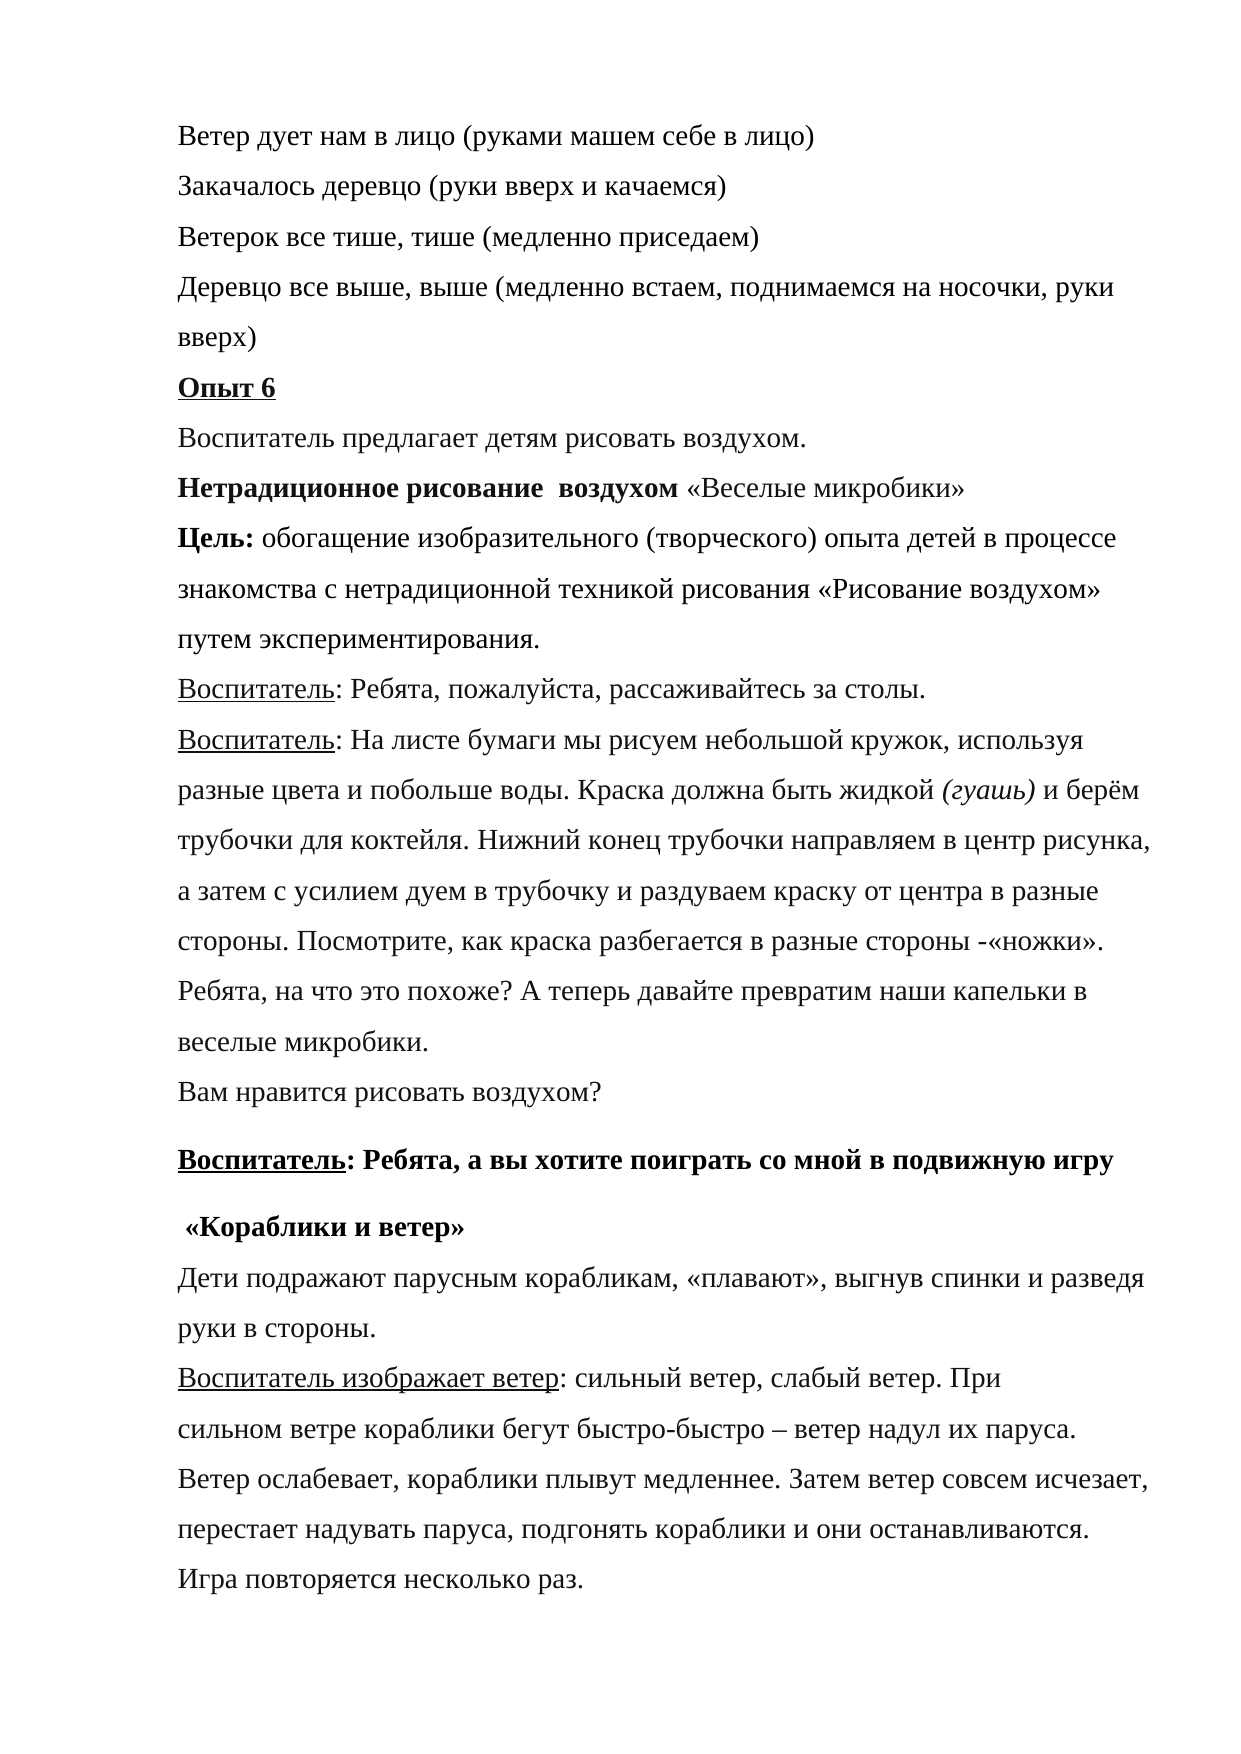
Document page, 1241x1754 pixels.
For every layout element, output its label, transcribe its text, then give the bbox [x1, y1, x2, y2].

text Воспитатель предлагает детям рисовать воздухом. [177, 420, 1152, 453]
text Дети подражают парусным корабликам, «плавают», выгнув спинки и разведя руки в стороны. [177, 1260, 1152, 1344]
text Опыт 6 [177, 370, 1152, 403]
text Ветер дует нам в лицо (руками машем себе в лицо) [177, 118, 1152, 152]
text Вам нравится рисовать воздухом? [177, 1074, 1152, 1108]
subtitle «Кораблики и ветер» [177, 1209, 1152, 1243]
subtitle Воспитатель: Ребята, а вы хотите поиграть со мной в подвижную игру [177, 1142, 1152, 1175]
text Воспитатель изображает ветер: сильный ветер, слабый ветер. При сильном ветре кораблики бегут быстро-быстро – ветер надул их паруса. Ветер ослабевает, кораблики плывут медленнее. Затем ветер совсем исчезает, перестает надувать паруса, подгонять кораблики и они останавливаются. Игра повторяется несколько раз. [177, 1360, 1152, 1595]
text Воспитатель: На листе бумаги мы рисуем небольшой кружок, используя разные цвета и побольше воды. Краска должна быть жидкой (гуашь) и берём трубочки для коктейля. Нижний конец трубочки направляем в центр рисунка, а затем с усилием дуем в трубочку и раздуваем краску от центра в разные стороны. Посмотрите, как краска разбегается в разные стороны -«ножки». Ребята, на что это похоже? А теперь давайте превратим наши капельки в веселые микробики. [177, 722, 1152, 1057]
text Деревцо все выше, выше (медленно встаем, поднимаемся на носочки, руки вверх) [177, 269, 1152, 353]
text Ветерок все тише, тише (медленно приседаем) [177, 219, 1152, 252]
text Закачалось деревцо (руки вверх и качаемся) [177, 168, 1152, 202]
text Воспитатель: Ребята, пожалуйста, рассаживайтесь за столы. [177, 672, 1152, 705]
text Нетрадиционное рисование воздухом «Веселые микробики» [177, 470, 1152, 504]
text Цель: обогащение изобразительного (творческого) опыта детей в процессе знакомства с нетрадиционной техникой рисования «Рисование воздухом» путем экспериментирования. [177, 521, 1152, 655]
